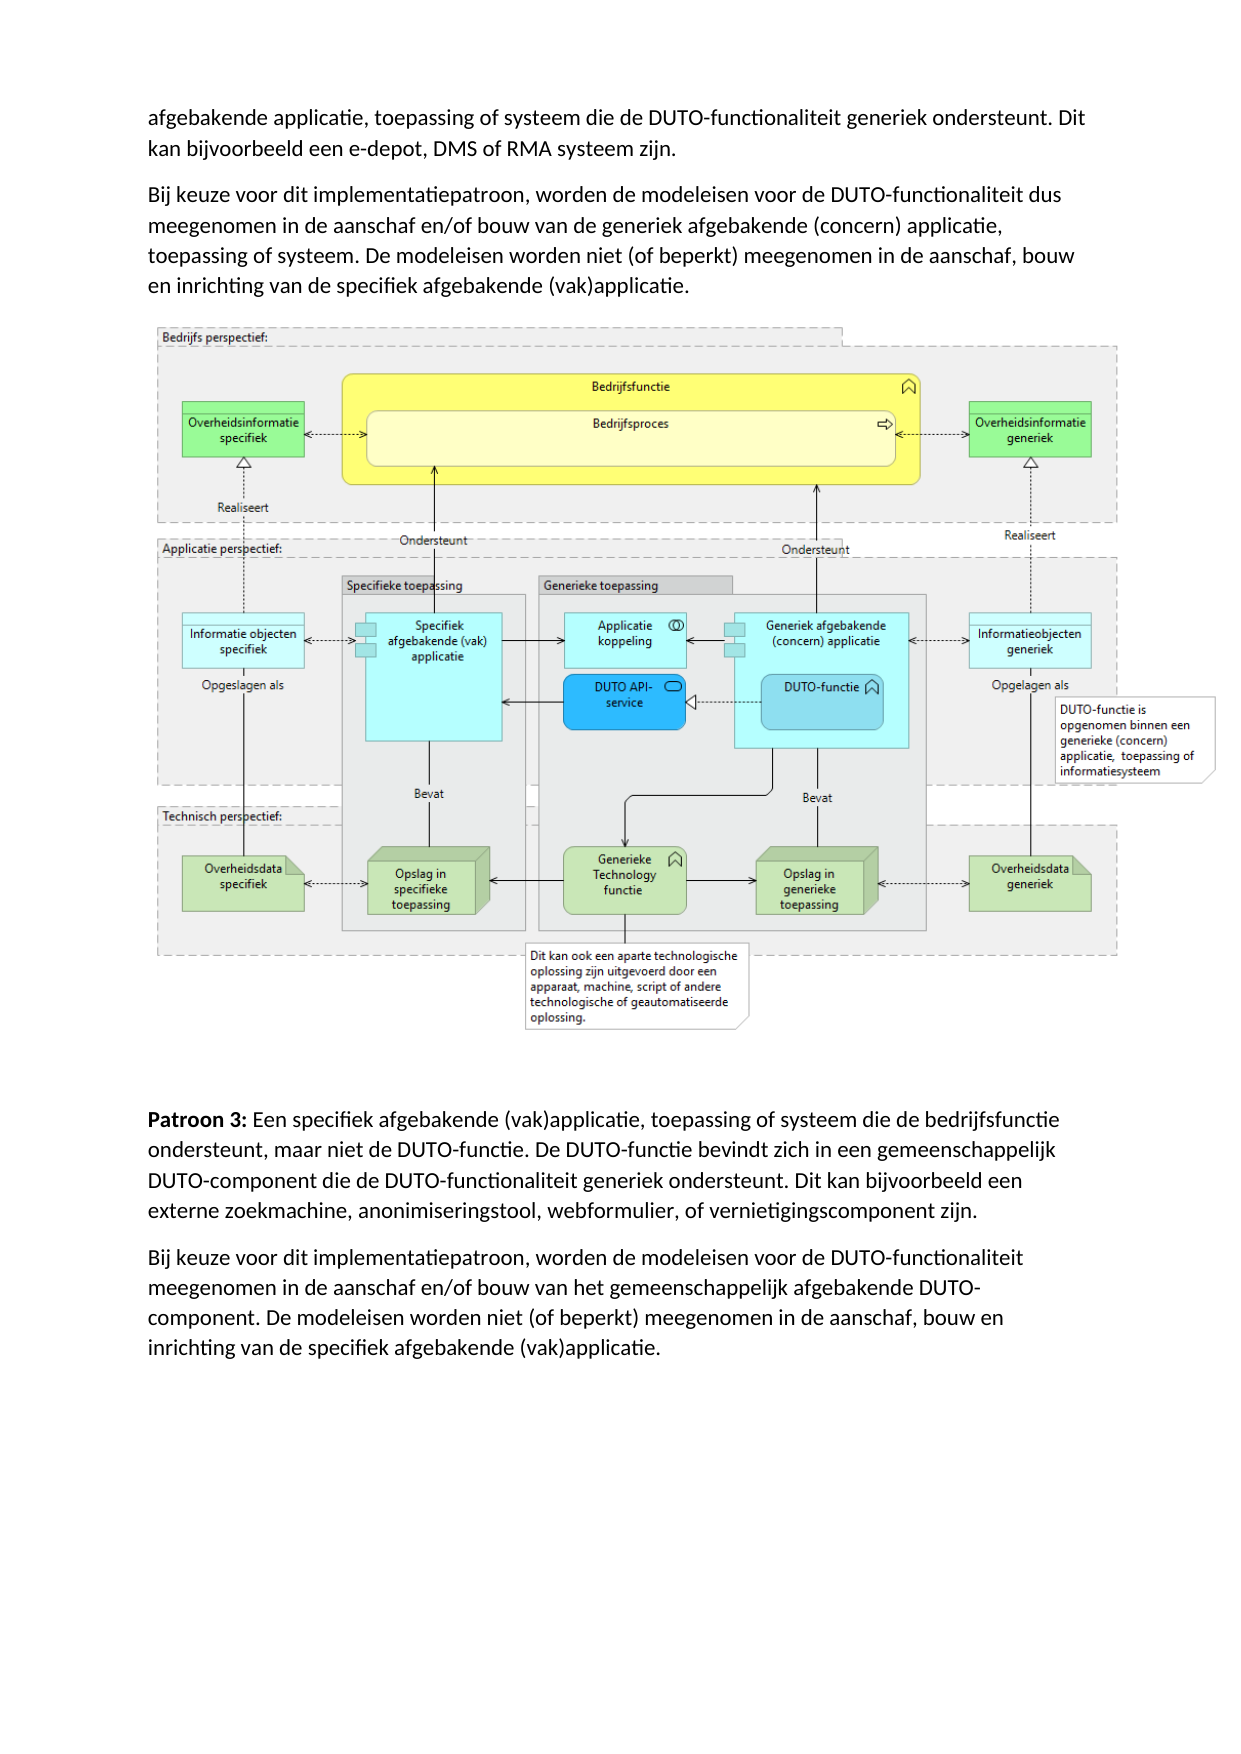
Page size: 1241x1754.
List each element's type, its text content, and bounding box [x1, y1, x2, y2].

text Bij keuze voor dit implementatiepatroon, worden de modeleisen voor de DUTO-functionaliteit meegenomen in de aanschaf en/of bouw van het gemeenschappelijk afgebakende DUTO-component. De modeleisen worden niet (of beperkt) meegenomen in de aanschaf, bouw en inrichting van de specifiek afgebakende (vak)applicatie. [148, 1243, 1093, 1362]
picture [147, 318, 1226, 1040]
text Patroon 3: Een specifiek afgebakende (vak)applicatie, toepassing of systeem die de bedrijfsfunctie ondersteunt, maar niet de DUTO-functie. De DUTO-functie bevindt zich in een gemeenschappelijk DUTO-component die de DUTO-functionaliteit generiek ondersteunt. Dit kan bijvoorbeeld een externe zoekmachine, anonimiseringstool, webformulier, of vernietigingscomponent zijn. [148, 1105, 1093, 1224]
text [148, 103, 1093, 162]
text Bij keuze voor dit implementatiepatroon, worden de modeleisen voor de DUTO-functionaliteit dus meegenomen in de aanschaf en/of bouw van de generiek afgebakende (concern) applicatie, toepassing of systeem. De modeleisen worden niet (of beperkt) meegenomen in de aanschaf, bouw en inrichting van de specifiek afgebakende (vak)applicatie. [148, 181, 1093, 299]
